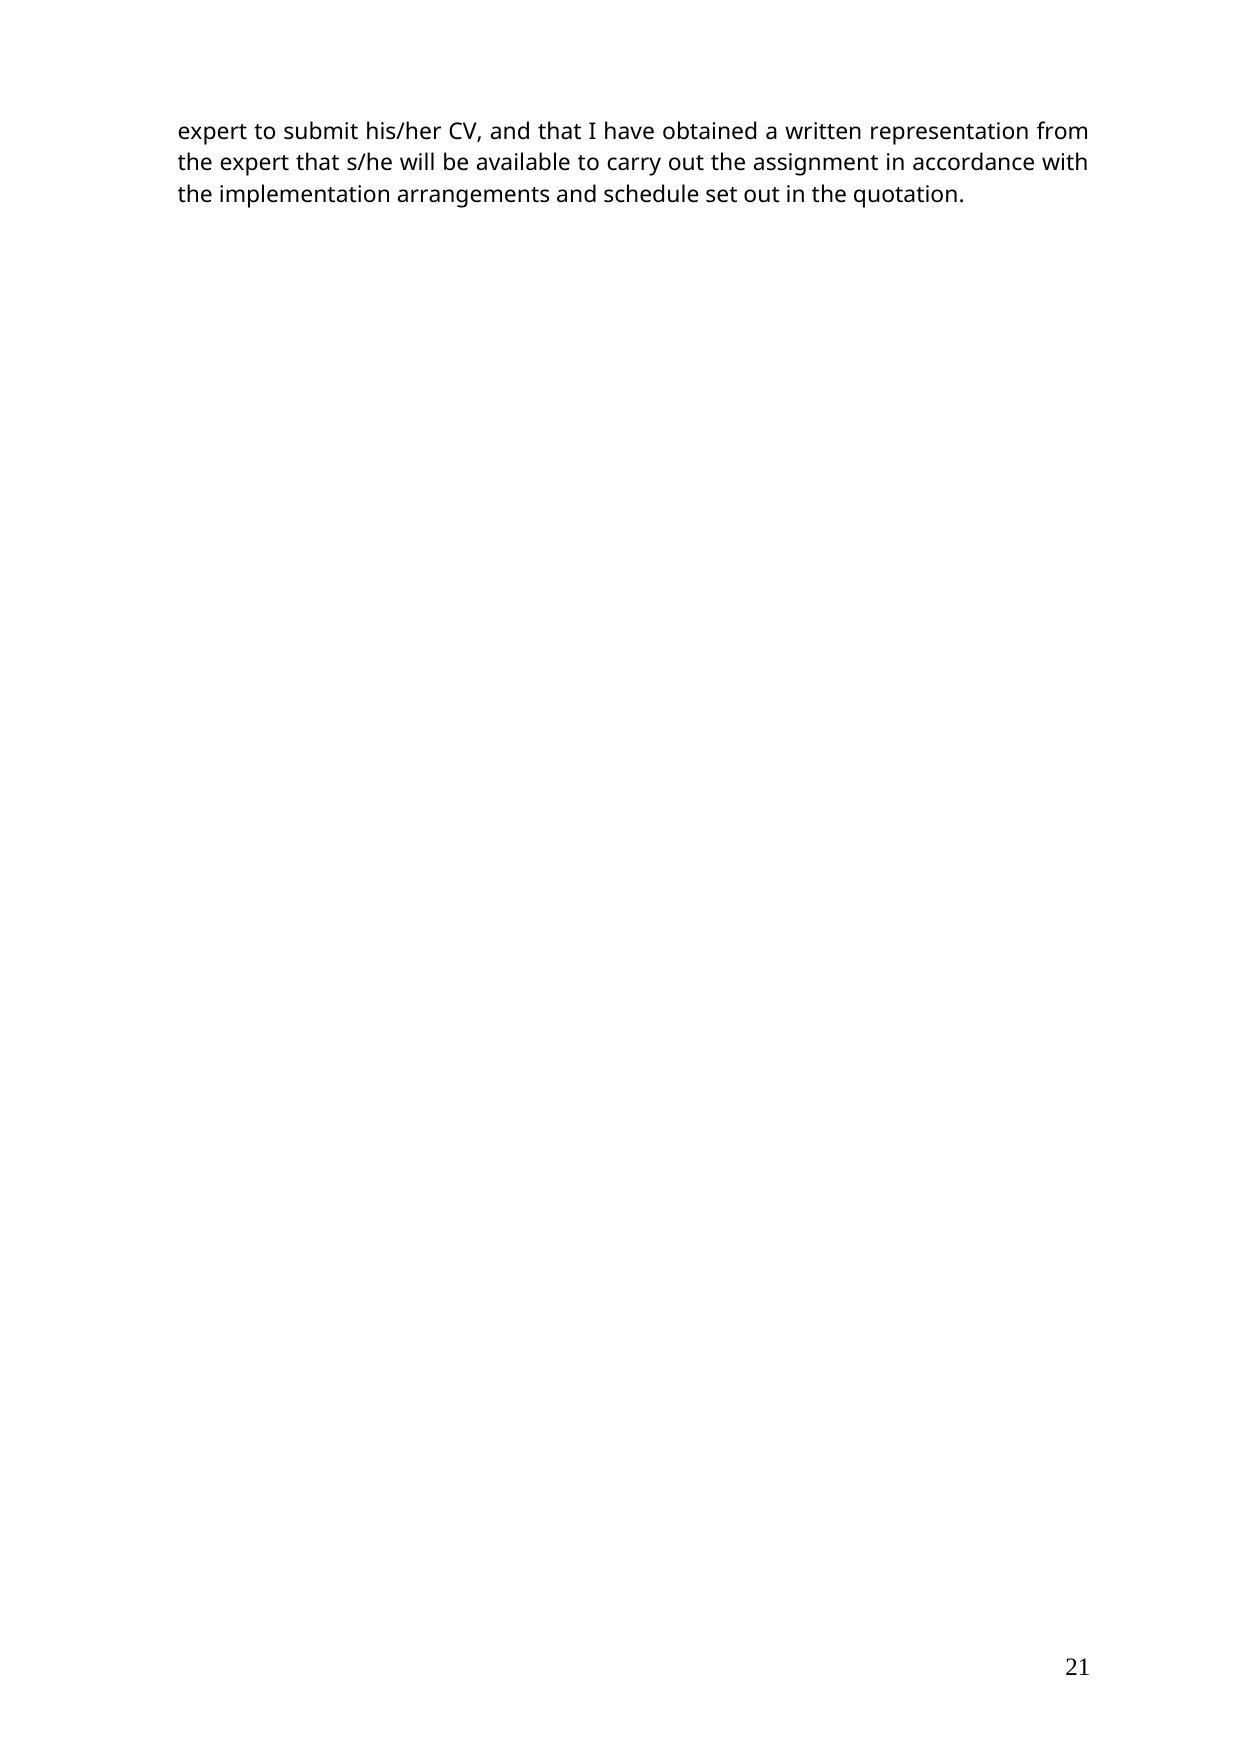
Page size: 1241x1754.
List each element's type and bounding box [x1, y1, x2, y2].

text [177, 115, 1090, 209]
